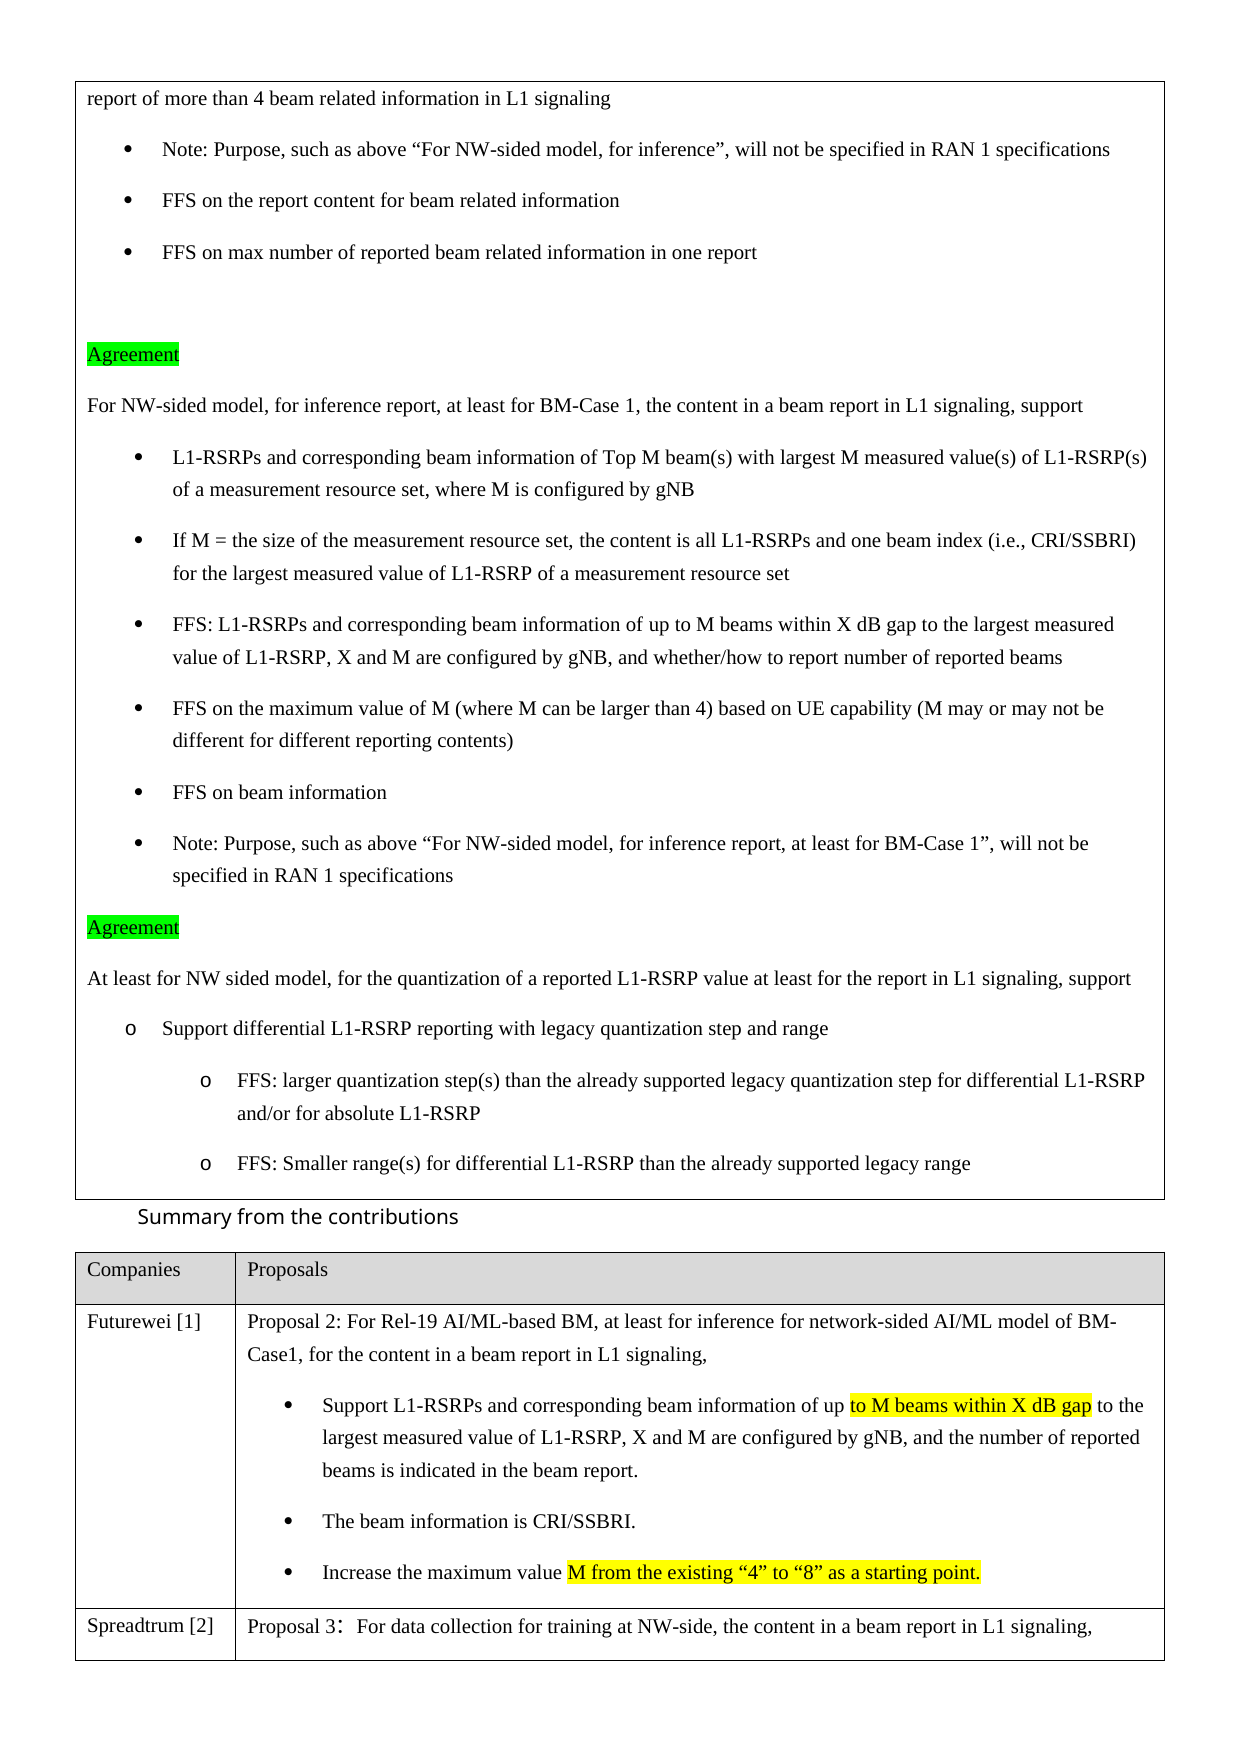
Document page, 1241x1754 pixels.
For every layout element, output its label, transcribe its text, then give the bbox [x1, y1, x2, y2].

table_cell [236, 1609, 1164, 1660]
subtitle Summary from the contributions [137, 1200, 1165, 1233]
table_header Companies [76, 1253, 235, 1304]
table_cell Futurewei [1] [76, 1305, 235, 1607]
table_header Proposals [236, 1253, 1164, 1304]
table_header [76, 82, 1164, 1199]
table_cell Proposal 2: For Rel-19 AI/ML-based BM, at least for inference for network-sided AI/ML model of BM-Case1, for the content in a beam report in L1 signaling, Support L1-RSRPs and corresponding beam information of up to M beams within X dB gap to the largest measured value of L1-RSRP, X and M are configured by gNB, and the number of reported beams is indicated in the beam report. The beam information is CRI/SSBRI. Increase the maximum value M from the existing “4” to “8” as a starting point. [236, 1305, 1164, 1607]
table_cell Spreadtrum [2] [76, 1609, 235, 1660]
